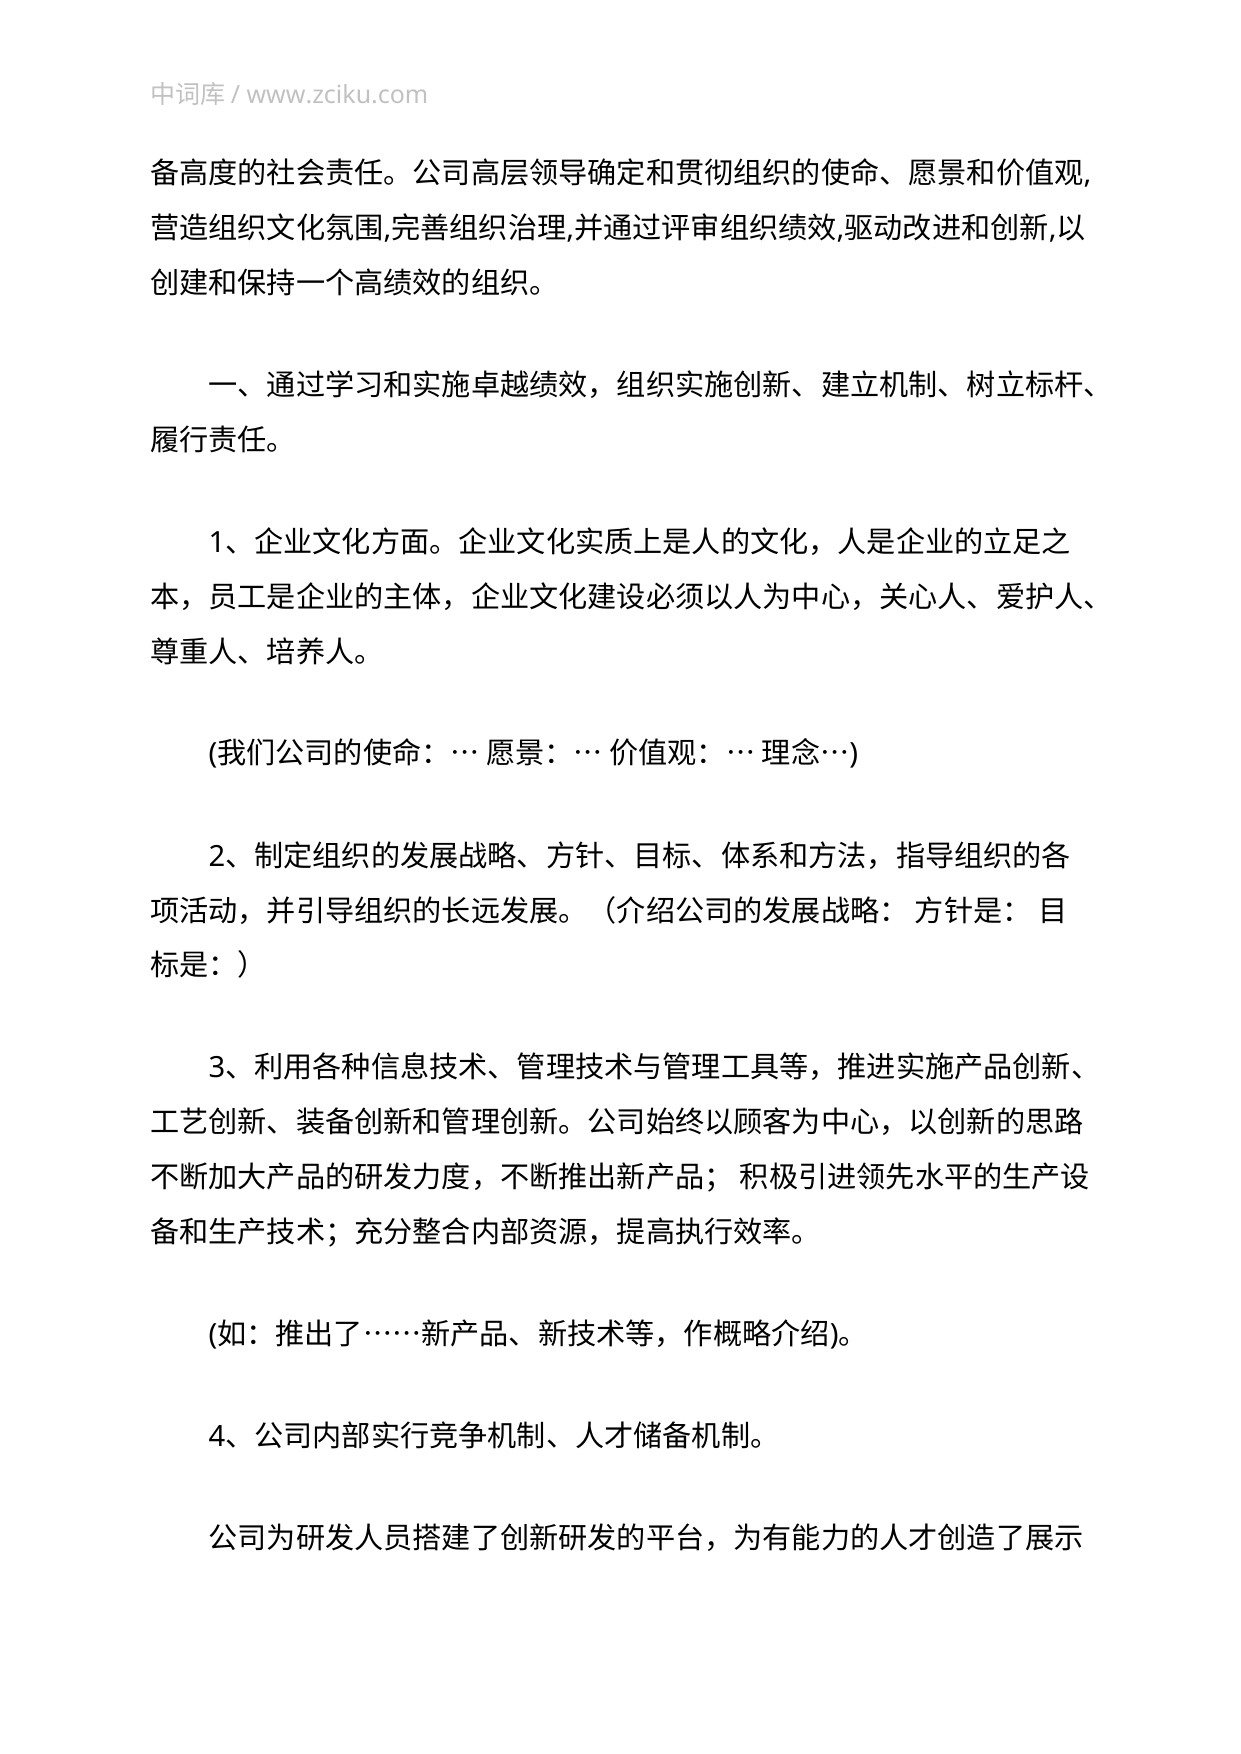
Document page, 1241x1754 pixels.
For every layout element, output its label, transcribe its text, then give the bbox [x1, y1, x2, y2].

text 4、公司内部实行竞争机制、人才储备机制。 [150, 1412, 1090, 1455]
text 一、通过学习和实施卓越绩效，组织实施创新、建立机制、树立标杆、履行责任。 [150, 362, 1090, 459]
text (如：推出了……新产品、新技术等，作概略介绍)。 [150, 1310, 1090, 1353]
text 2、制定组织的发展战略、方针、目标、体系和方法，指导组织的各项活动，并引导组织的长远发展。（介绍公司的发展战略： 方针是： 目标是：） [150, 832, 1090, 984]
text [150, 1514, 1090, 1557]
text 3、利用各种信息技术、管理技术与管理工具等，推进实施产品创新、工艺创新、装备创新和管理创新。公司始终以顾客为中心，以创新的思路不断加大产品的研发力度，不断推出新产品； 积极引进领先水平的生产设备和生产技术；充分整合内部资源，提高执行效率。 [150, 1044, 1090, 1251]
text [150, 150, 1090, 302]
text 1、企业文化方面。企业文化实质上是人的文化，人是企业的立足之本，员工是企业的主体，企业文化建设必须以人为中心，关心人、爱护人、尊重人、培养人。 [150, 518, 1090, 671]
text (我们公司的使命：… 愿景：… 价值观：… 理念…) [150, 730, 1090, 772]
